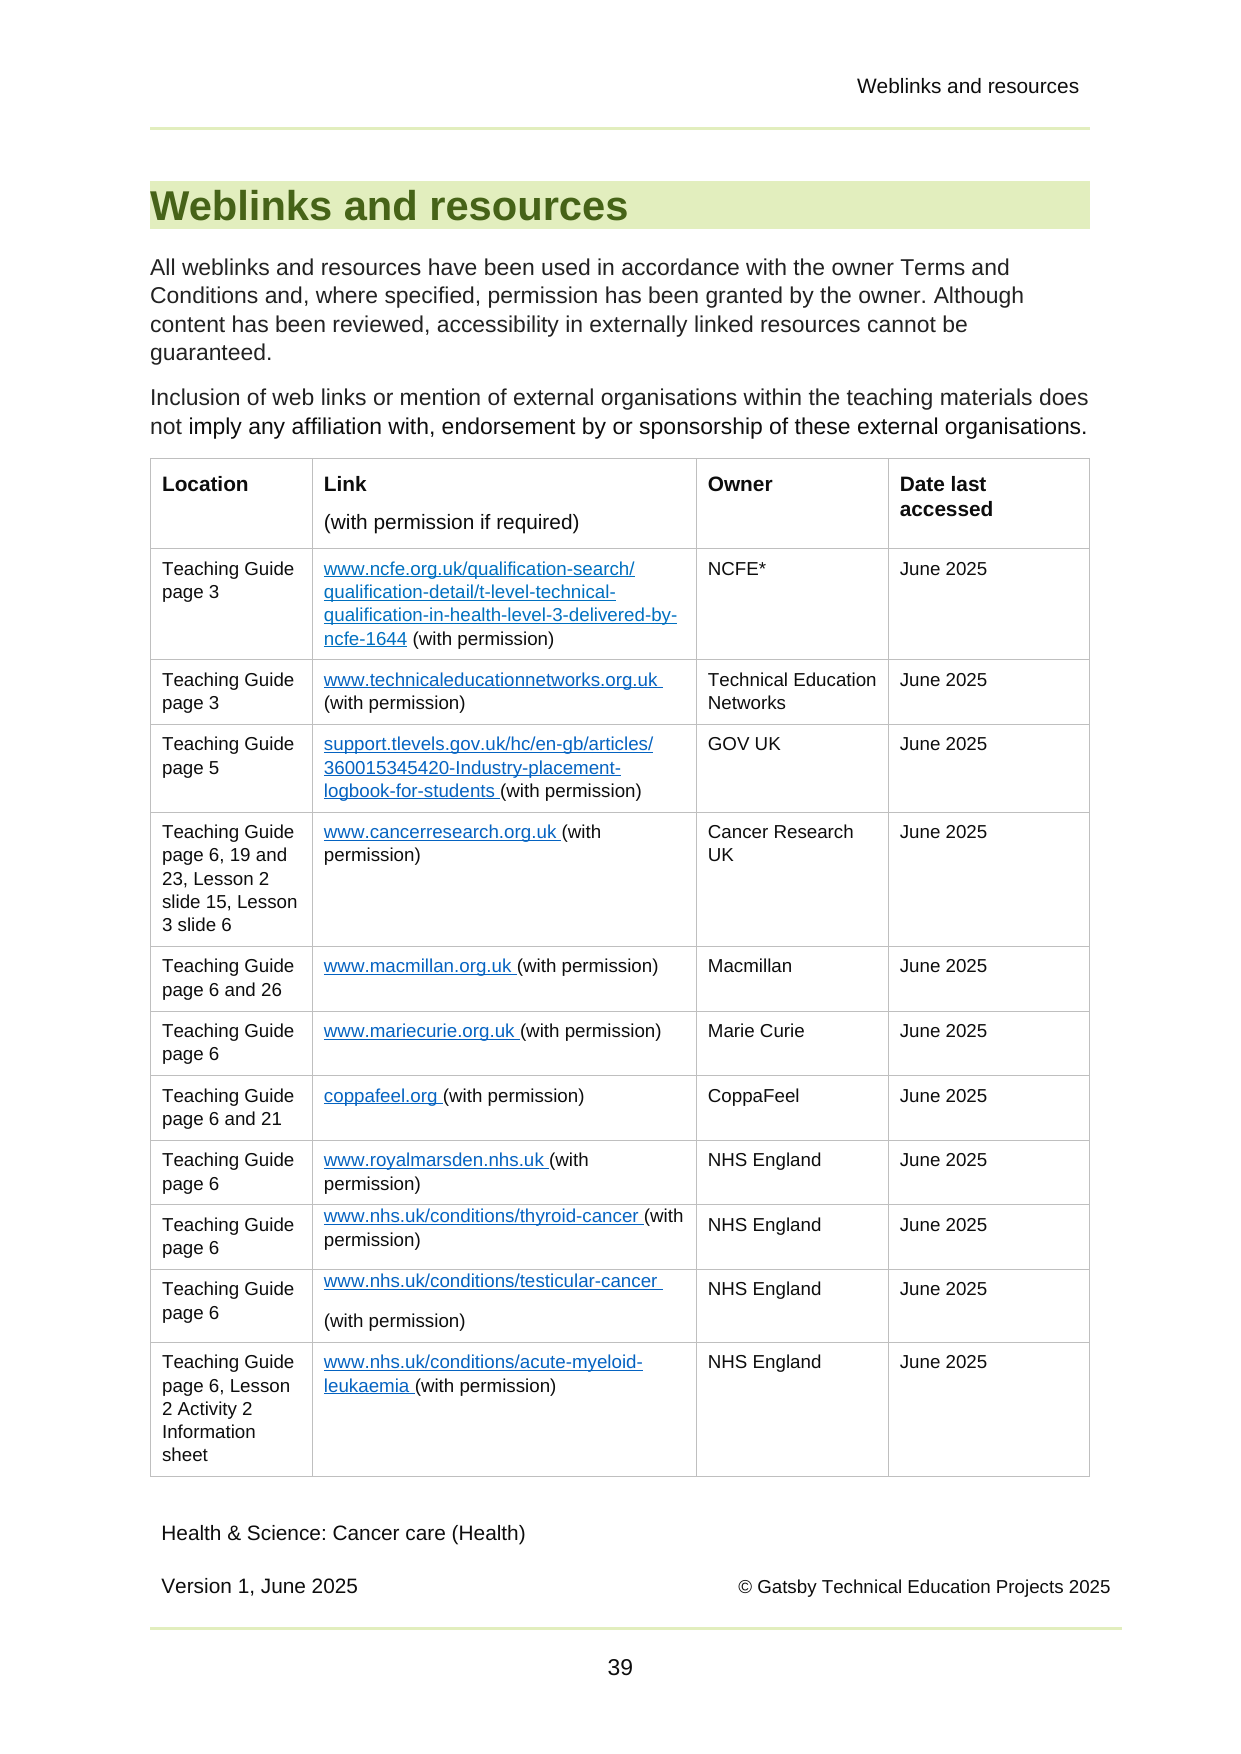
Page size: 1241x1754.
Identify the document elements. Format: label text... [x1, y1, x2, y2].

table_cell NHS England [697, 1141, 888, 1204]
table_cell Teaching Guide page 3 [151, 660, 312, 724]
table_cell June 2025 [889, 660, 1089, 724]
table_cell www.nhs.uk/conditions/thyroid-cancer (with permission) [313, 1205, 696, 1269]
table_cell June 2025 [889, 1343, 1089, 1476]
table_cell CoppaFeel [697, 1076, 888, 1140]
text All weblinks and resources have been used in accordance with the owner Terms and Conditions and, where specified, permission has been granted by the owner. Although content has been reviewed, accessibility in externally linked resources cannot be guaranteed. [150, 254, 1090, 366]
table_cell NHS England [697, 1205, 888, 1269]
table_cell Teaching Guide page 6 [151, 1012, 312, 1075]
table_cell www.nhs.uk/conditions/testicular-cancer (with permission) [313, 1270, 696, 1342]
table_cell June 2025 [889, 1270, 1089, 1342]
table_cell www.mariecurie.org.uk (with permission) [313, 1012, 696, 1075]
table_cell June 2025 [889, 725, 1089, 812]
table_cell Teaching Guide page 5 [151, 725, 312, 812]
table_cell June 2025 [889, 1012, 1089, 1075]
table_header Link (with permission if required) [313, 459, 696, 548]
text Inclusion of web links or mention of external organisations within the teaching materials does not imply any affiliation with, endorsement by or sponsorship of these external organisations. [150, 384, 1090, 439]
table_cell Teaching Guide page 6 [151, 1205, 312, 1269]
table_header Date last accessed [889, 459, 1089, 548]
table_cell www.macmillan.org.uk (with permission) [313, 947, 696, 1011]
table_cell Teaching Guide page 6, 19 and 23, Lesson 2 slide 15, Lesson 3 slide 6 [151, 813, 312, 946]
table_cell Teaching Guide page 6 and 26 [151, 947, 312, 1011]
table_cell Macmillan [697, 947, 888, 1011]
text Weblinks and resources [150, 181, 1090, 229]
table_cell GOV UK [697, 725, 888, 812]
table_cell June 2025 [889, 813, 1089, 946]
table_cell Cancer Research UK [697, 813, 888, 946]
table_cell Teaching Guide page 6 [151, 1141, 312, 1204]
table_cell www.royalmarsden.nhs.uk (with permission) [313, 1141, 696, 1204]
table_cell www.cancerresearch.org.uk (with permission) [313, 813, 696, 946]
table_cell June 2025 [889, 1205, 1089, 1269]
table_cell www.ncfe.org.uk/qualification-search/qualification-detail/t-level-technical-qualification-in-health-level-3-delivered-by-ncfe-1644 (with permission) [313, 549, 696, 659]
table_cell Teaching Guide page 6 and 21 [151, 1076, 312, 1140]
table_cell www.nhs.uk/conditions/acute-myeloid-leukaemia (with permission) [313, 1343, 696, 1476]
table_cell Teaching Guide page 6, Lesson 2 Activity 2 Information sheet [151, 1343, 312, 1476]
table_cell NHS England [697, 1343, 888, 1476]
table_cell NHS England [697, 1270, 888, 1342]
table_cell June 2025 [889, 1141, 1089, 1204]
table_cell support.tlevels.gov.uk/hc/en-gb/articles/360015345420-Industry-placement-logbook-for-students (with permission) [313, 725, 696, 812]
table_cell NCFE* [697, 549, 888, 659]
table_header Location [151, 459, 312, 548]
table_header Owner [697, 459, 888, 548]
table_cell Marie Curie [697, 1012, 888, 1075]
table_cell June 2025 [889, 947, 1089, 1011]
table_cell June 2025 [889, 1076, 1089, 1140]
table_cell June 2025 [889, 549, 1089, 659]
table_cell Teaching Guide page 6 [151, 1270, 312, 1342]
table_cell Teaching Guide page 3 [151, 549, 312, 659]
table_cell www.technicaleducationnetworks.org.uk (with permission) [313, 660, 696, 724]
table_cell Technical Education Networks [697, 660, 888, 724]
table_cell coppafeel.org (with permission) [313, 1076, 696, 1140]
